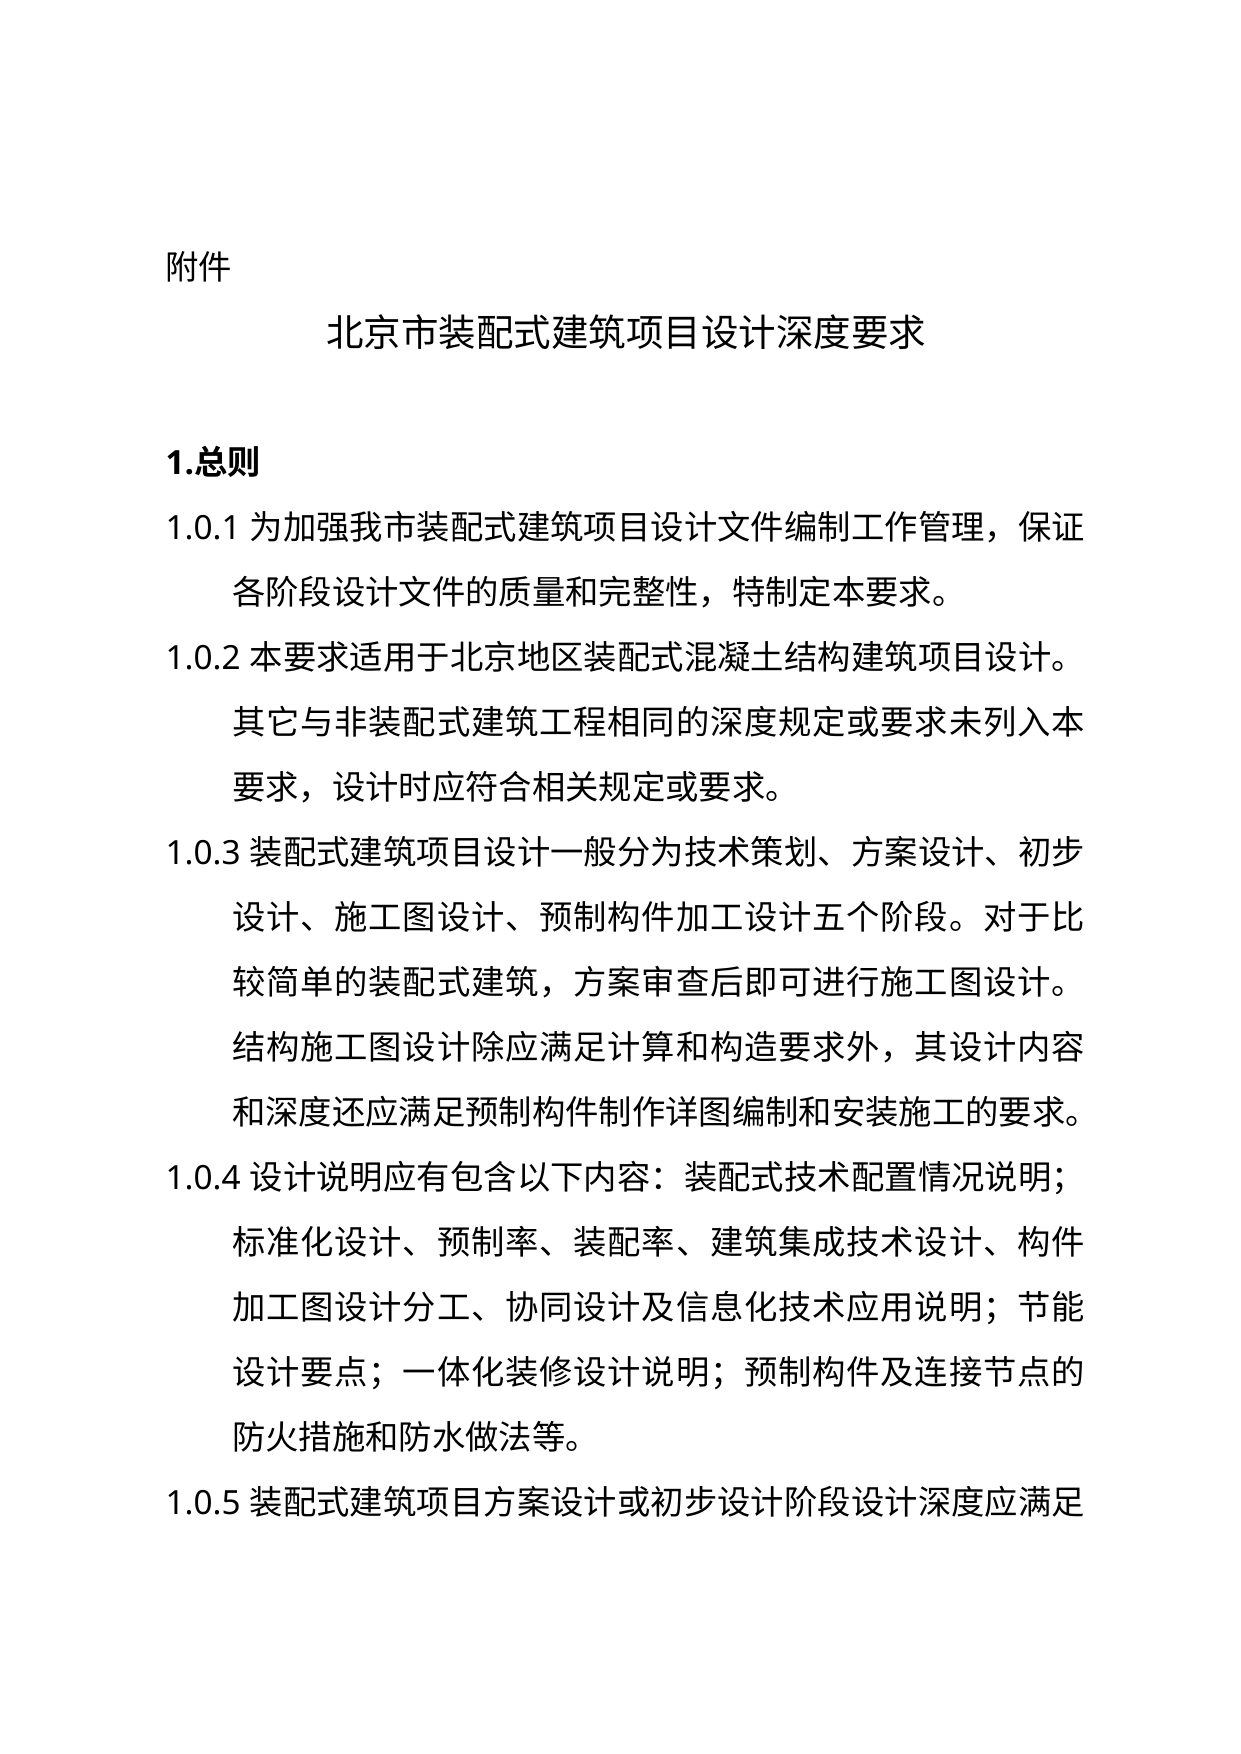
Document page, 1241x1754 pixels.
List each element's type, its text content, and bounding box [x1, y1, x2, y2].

text 附件 [165, 233, 1087, 298]
text 1.0.3 装配式建筑项目设计一般分为技术策划、方案设计、初步设计、施工图设计、预制构件加工设计五个阶段。对于比较简单的装配式建筑，方案审查后即可进行施工图设计。结构施工图设计除应满足计算和构造要求外，其设计内容和深度还应满足预制构件制作详图编制和安装施工的要求。 [165, 818, 1087, 1143]
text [165, 1468, 1087, 1533]
text 1.0.2 本要求适用于北京地区装配式混凝土结构建筑项目设计。其它与非装配式建筑工程相同的深度规定或要求未列入本要求，设计时应符合相关规定或要求。 [165, 623, 1087, 818]
text 1.0.4 设计说明应有包含以下内容：装配式技术配置情况说明；标准化设计、预制率、装配率、建筑集成技术设计、构件加工图设计分工、协同设计及信息化技术应用说明；节能设计要点；一体化装修设计说明；预制构件及连接节点的防火措施和防水做法等。 [165, 1143, 1087, 1468]
text 1.总则 [165, 428, 1087, 493]
text 北京市装配式建筑项目设计深度要求 [165, 298, 1087, 363]
text 1.0.1 为加强我市装配式建筑项目设计文件编制工作管理，保证各阶段设计文件的质量和完整性，特制定本要求。 [165, 493, 1087, 623]
